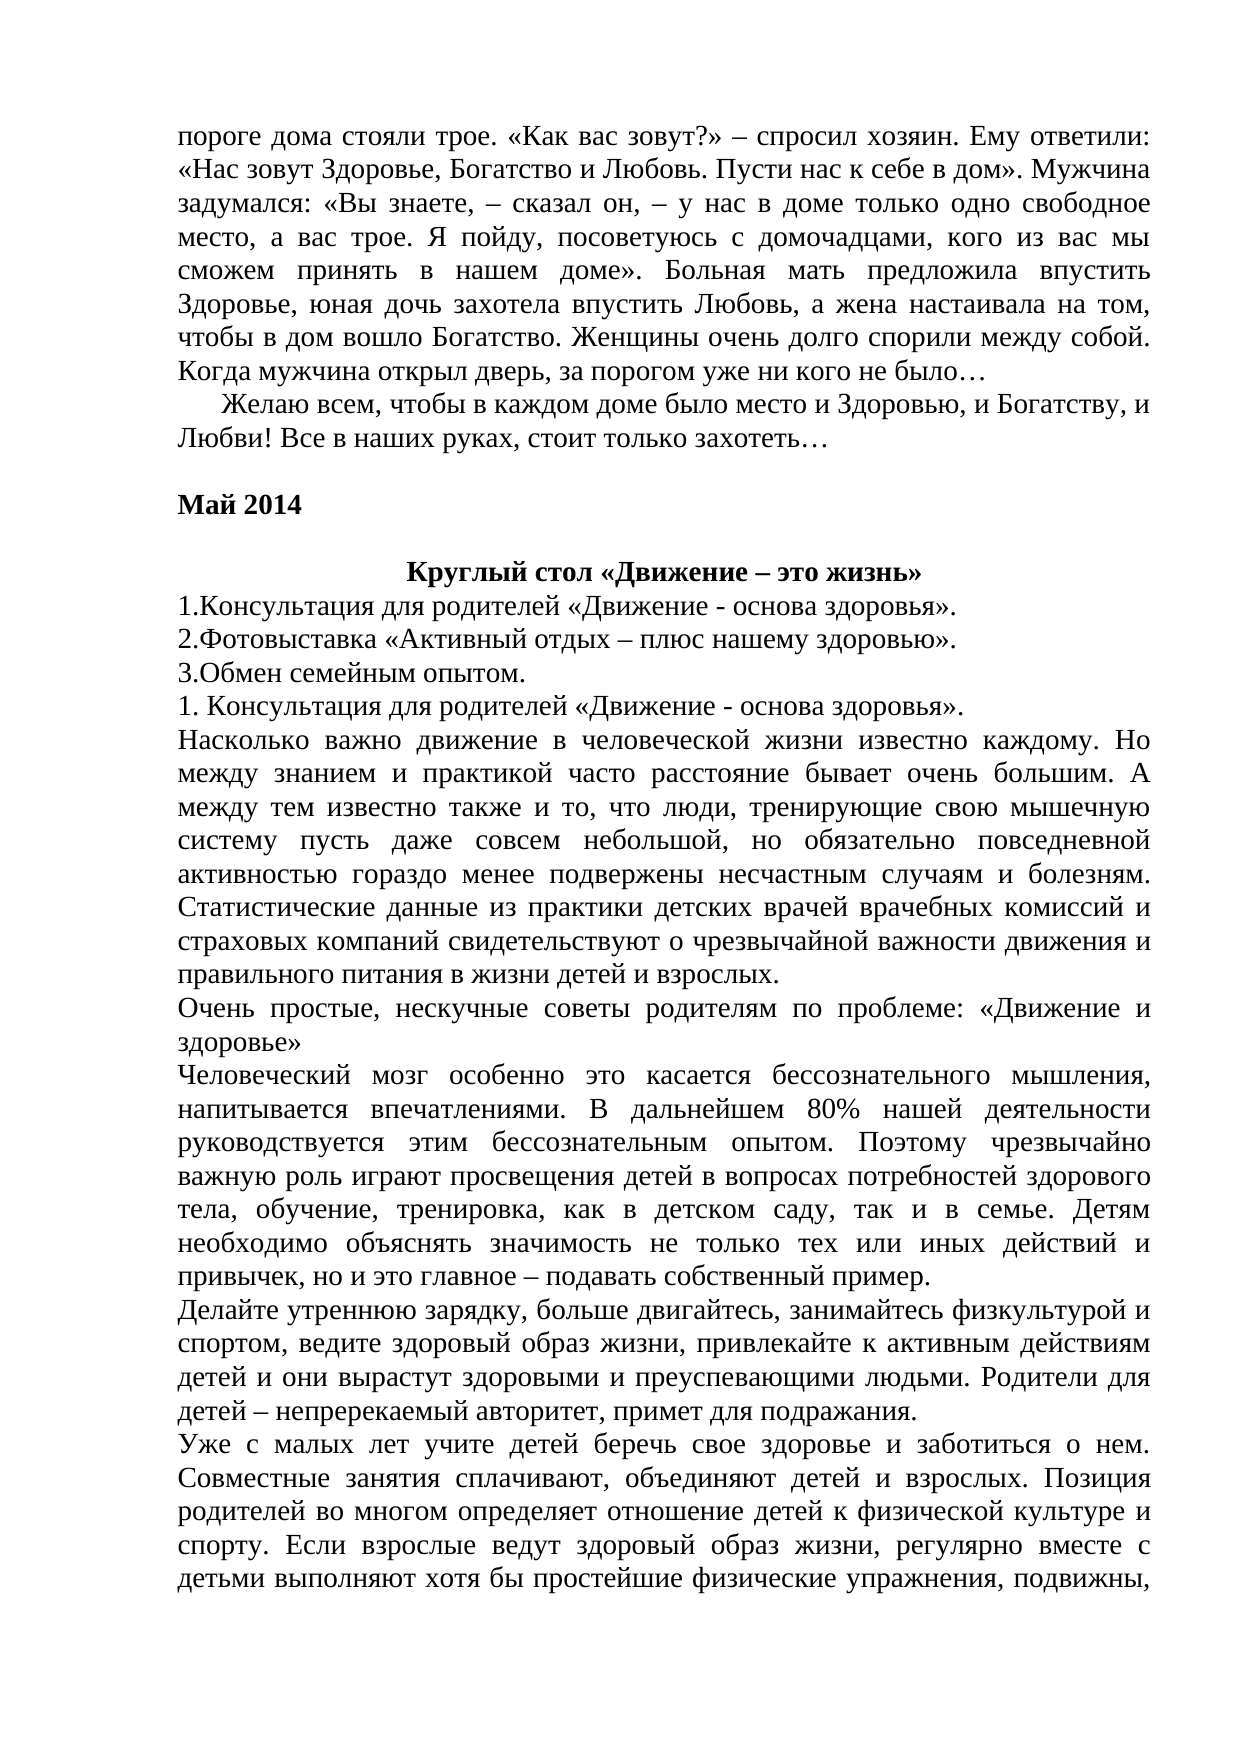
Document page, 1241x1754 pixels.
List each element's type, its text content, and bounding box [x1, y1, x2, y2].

text 1. Консультация для родителей «Движение - основа здоровья». [177, 688, 1152, 722]
text Очень простые, нескучные советы родителям по проблеме: «Движение и здоровье» [177, 990, 1152, 1057]
text Человеческий мозг особенно это касается бессознательного мышления, напитывается впечатлениями. В дальнейшем 80% нашей деятельности руководствуется этим бессознательным опытом. Поэтому чрезвычайно важную роль играют просвещения детей в вопросах потребностей здорового тела, обучение, тренировка, как в детском саду, так и в семье. Детям необходимо объяснять значимость не только тех или иных действий и привычек, но и это главное – подавать собственный пример. [177, 1057, 1152, 1292]
text Май 2014 [177, 487, 1152, 521]
text 3.Обмен семейным опытом. [177, 655, 1152, 688]
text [177, 1426, 1152, 1594]
text Круглый стол «Движение – это жизнь» [177, 554, 1152, 588]
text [177, 118, 1152, 386]
text Желаю всем, чтобы в каждом доме было место и Здоровью, и Богатству, и Любви! Все в наших руках, стоит только захотеть… [177, 386, 1152, 453]
text Насколько важно движение в человеческой жизни известно каждому. Но между знанием и практикой часто расстояние бывает очень большим. А между тем известно также и то, что люди, тренирующие свою мышечную систему пусть даже совсем небольшой, но обязательно повседневной активностью гораздо менее подвержены несчастным случаям и болезням. Статистические данные из практики детских врачей врачебных комиссий и страховых компаний свидетельствуют о чрезвычайной важности движения и правильного питания в жизни детей и взрослых. [177, 722, 1152, 990]
text Делайте утреннюю зарядку, больше двигайтесь, занимайтесь физкультурой и спортом, ведите здоровый образ жизни, привлекайте к активным действиям детей и они вырастут здоровыми и преуспевающими людьми. Родители для детей – непререкаемый авторитет, примет для подражания. [177, 1292, 1152, 1426]
text 1.Консультация для родителей «Движение - основа здоровья». [177, 588, 1152, 621]
text 2.Фотовыставка «Активный отдых – плюс нашему здоровью». [177, 621, 1152, 655]
